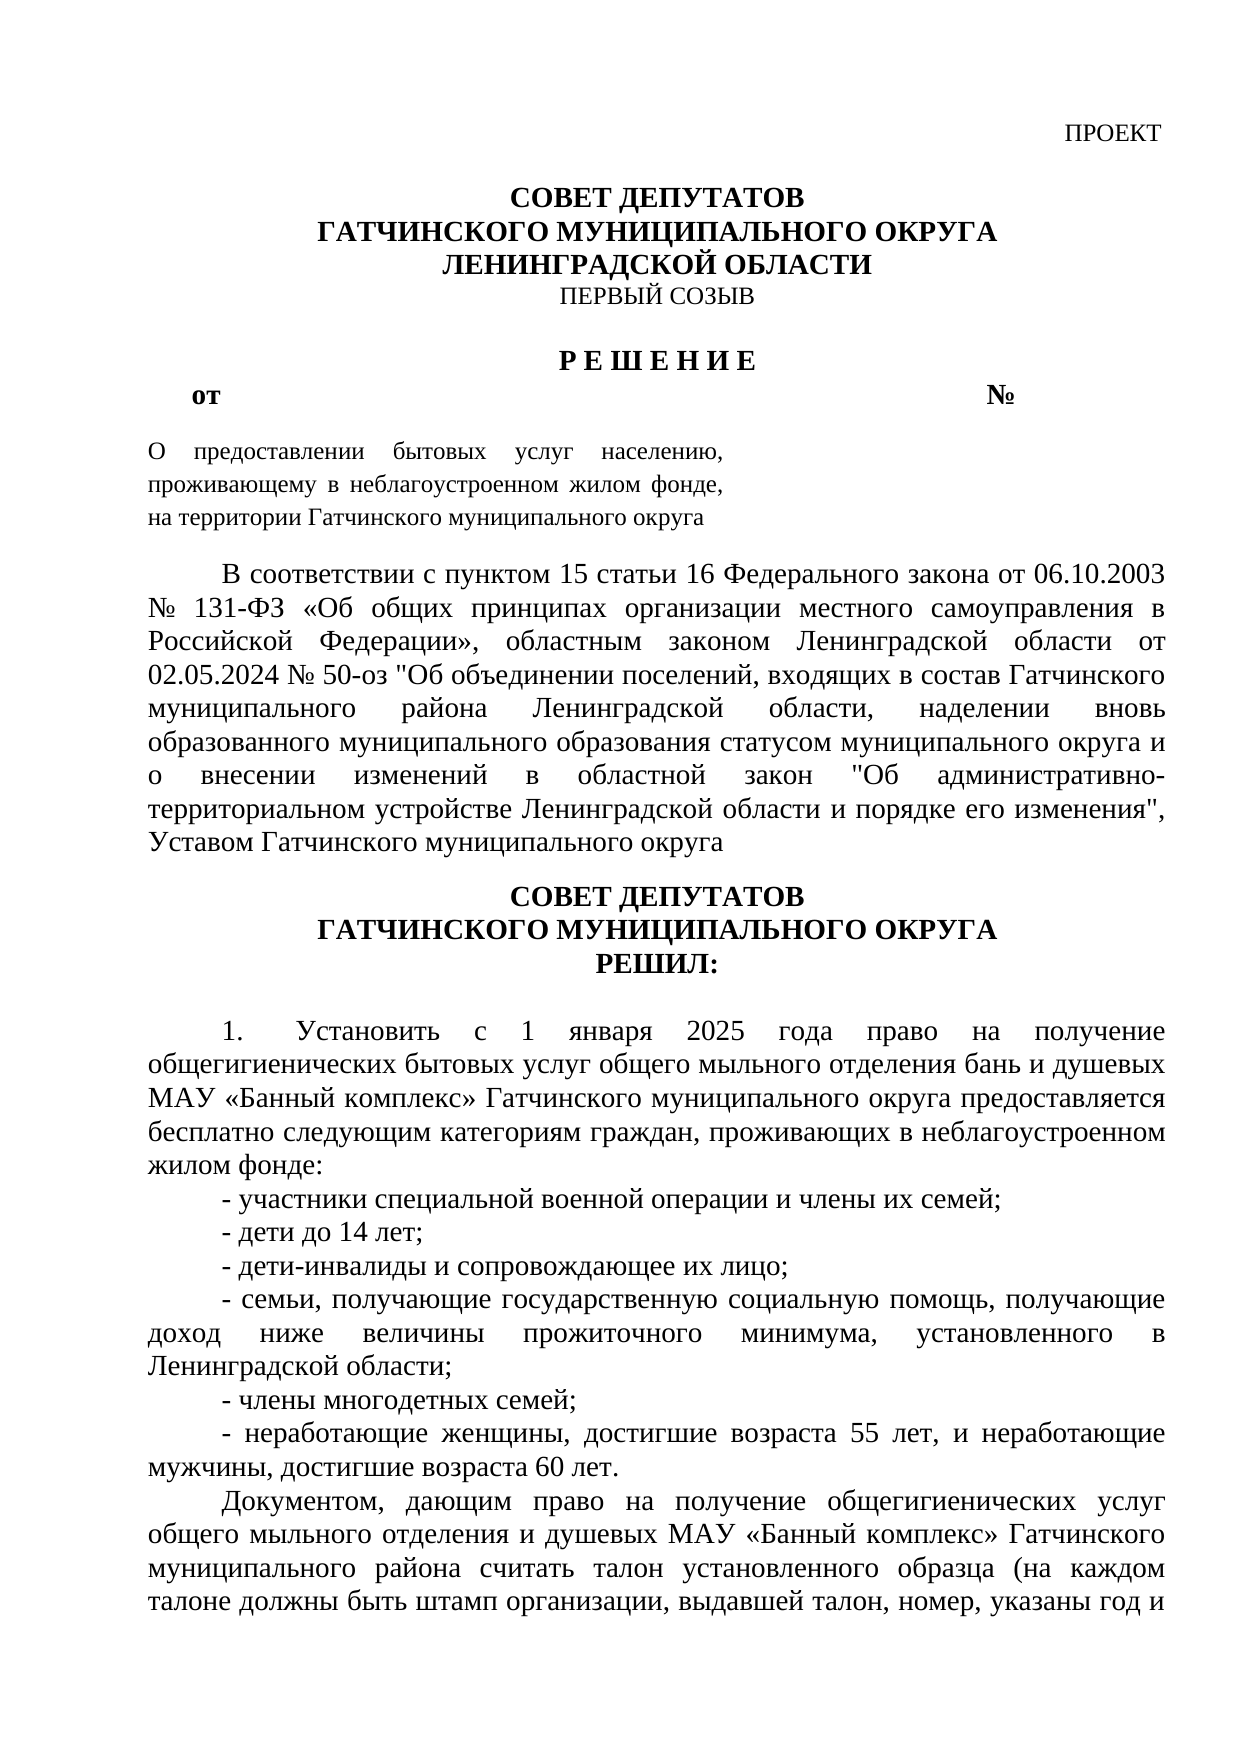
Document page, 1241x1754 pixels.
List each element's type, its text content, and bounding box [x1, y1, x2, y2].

list Установить с 1 января 2025 года право на получение общегигиенических бытовых услуг общего мыльного отделения бань и душевых МАУ «Банный комплекс» Гатчинского муниципального округа предоставляется бесплатно следующим категориям граждан, проживающих в неблагоустроенном жилом фонде: [148, 1013, 1167, 1181]
text ЛЕНИНГРАДСКОЙ ОБЛАСТИ [148, 247, 1167, 281]
text от № [148, 377, 1167, 410]
text - семьи, получающие государственную социальную помощь, получающие доход ниже величины прожиточного минимума, установленного в Ленинградской области; [148, 1281, 1167, 1382]
text - дети до 14 лет; [148, 1214, 1167, 1248]
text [148, 1483, 1167, 1617]
title СОВЕТ ДЕПУТАТОВ [148, 879, 1167, 912]
text ПЕРВЫЙ СОЗЫВ [148, 281, 1167, 310]
text - участники специальной военной операции и члены их семей; [148, 1181, 1167, 1214]
subtitle Р Е Ш Е Н И Е [148, 343, 1167, 377]
text - дети-инвалиды и сопровождающее их лицо; [148, 1248, 1167, 1281]
title ГАТЧИНСКОГО МУНИЦИПАЛЬНОГО ОКРУГА [148, 912, 1167, 946]
text - неработающие женщины, достигшие возраста 55 лет, и неработающие мужчины, достигшие возраста 60 лет. [148, 1416, 1167, 1483]
text В соответствии с пунктом 15 статьи 16 Федерального закона от 06.10.2003 № 131-ФЗ «Об общих принципах организации местного самоуправления в Российской Федерации», областным законом Ленинградской области от 02.05.2024 № 50-оз "Об объединении поселений, входящих в состав Гатчинского муниципального района Ленинградской области, наделении вновь образованного муниципального образования статусом муниципального округа и о внесении изменений в областной закон "Об административно-территориальном устройстве Ленинградской области и порядке его изменения", Уставом Гатчинского муниципального округа [148, 556, 1167, 858]
text ГАТЧИНСКОГО МУНИЦИПАЛЬНОГО ОКРУГА [148, 214, 1167, 247]
text ПРОЕКТ [148, 118, 1161, 147]
text О предоставлении бытовых услуг населению, проживающему в неблагоустроенном жилом фонде, на территории Гатчинского муниципального округа [148, 436, 724, 531]
title РЕШИЛ: [148, 946, 1167, 979]
text СОВЕТ ДЕПУТАТОВ [148, 180, 1167, 214]
text - члены многодетных семей; [148, 1382, 1167, 1416]
